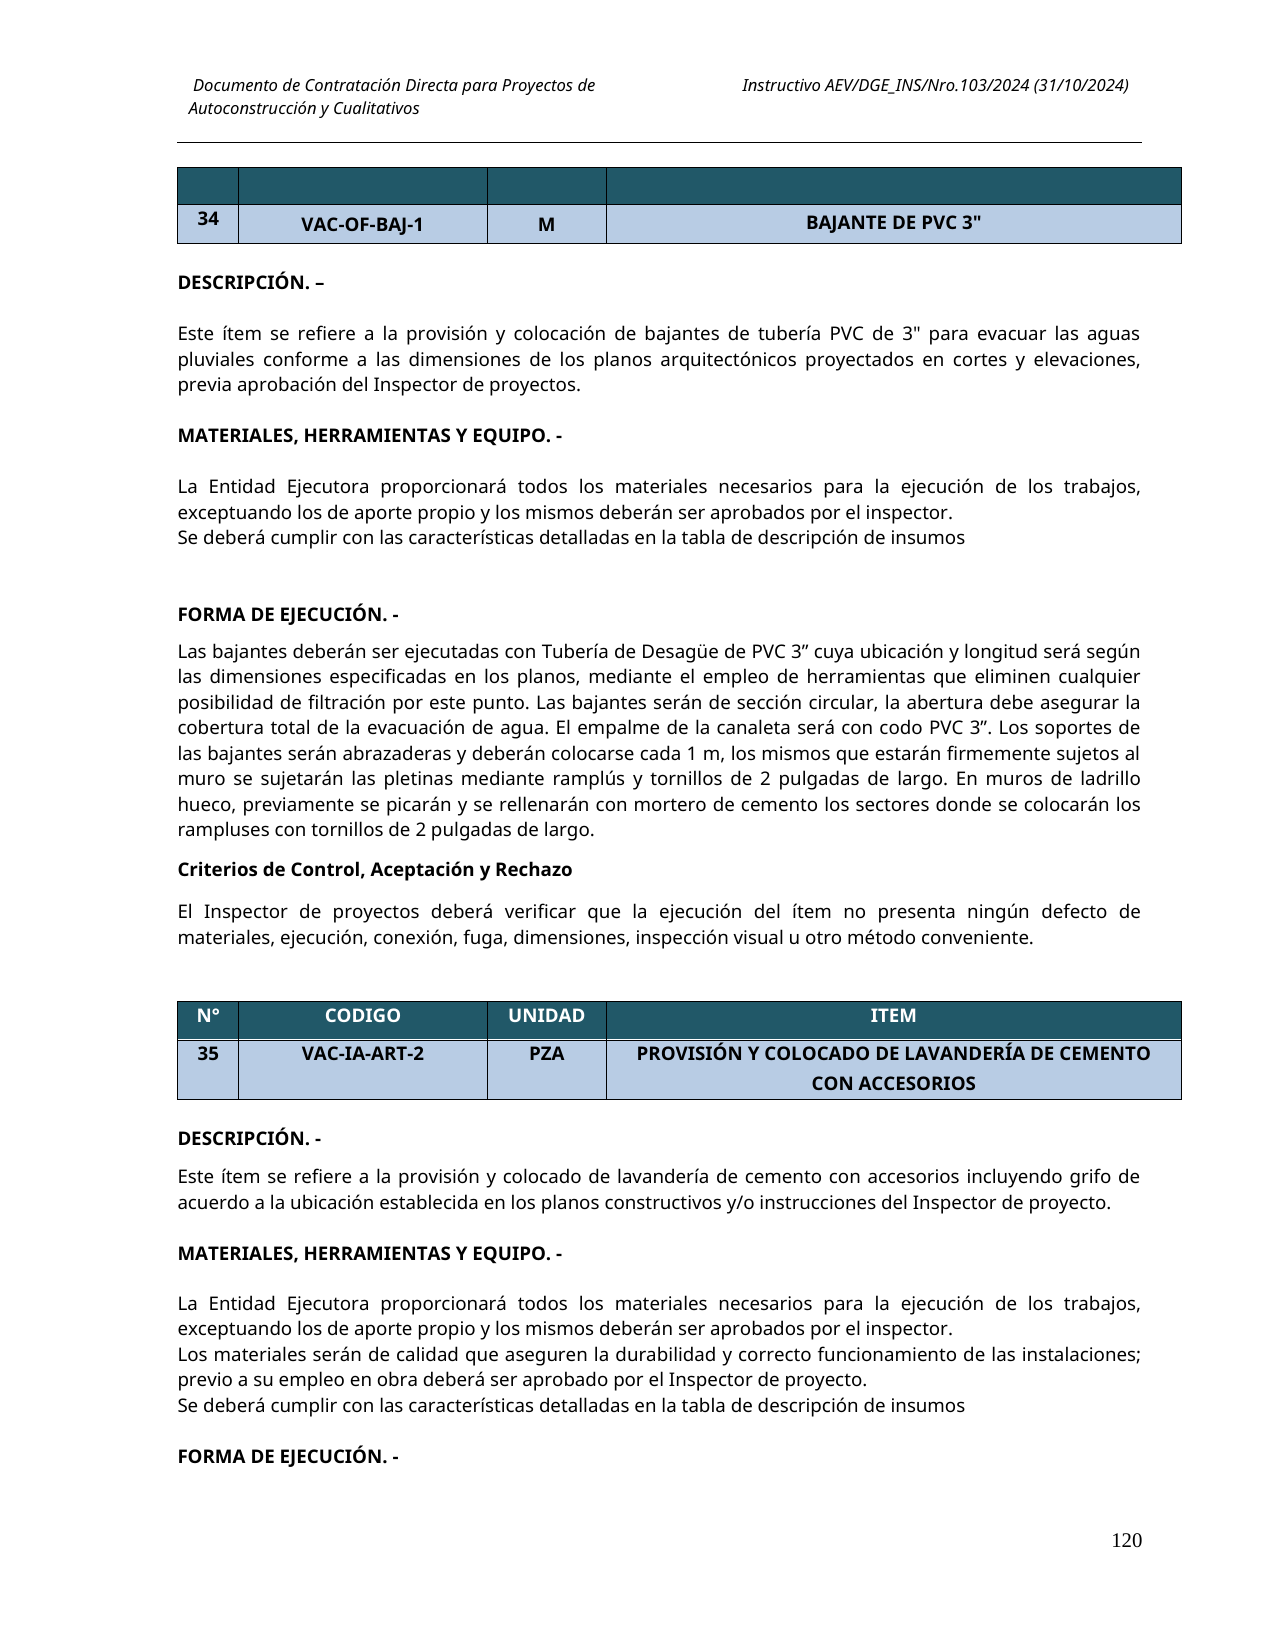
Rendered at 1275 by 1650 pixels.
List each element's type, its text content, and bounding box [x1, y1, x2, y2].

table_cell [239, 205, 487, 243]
text El Inspector de proyectos deberá verificar que la ejecución del ítem no presenta ningún defecto de materiales, ejecución, conexión, fuga, dimensiones, inspección visual u otro método conveniente. [177, 899, 1142, 950]
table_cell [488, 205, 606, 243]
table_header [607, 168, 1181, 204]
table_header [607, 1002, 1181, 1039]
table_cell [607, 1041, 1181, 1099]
text MATERIALES, HERRAMIENTAS Y EQUIPO. - [177, 1240, 1142, 1266]
text FORMA DE EJECUCIÓN. - [177, 601, 1142, 627]
text Criterios de Control, Aceptación y Rechazo [177, 856, 1142, 882]
text FORMA DE EJECUCIÓN. - [177, 1443, 1142, 1468]
text Los materiales serán de calidad que aseguren la durabilidad y correcto funcionamiento de las instalaciones; previo a su empleo en obra deberá ser aprobado por el Inspector de proyecto. [177, 1341, 1142, 1392]
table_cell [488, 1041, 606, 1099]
text Se deberá cumplir con las características detalladas en la tabla de descripción de insumos [177, 1392, 1142, 1417]
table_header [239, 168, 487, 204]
text DESCRIPCIÓN. - [177, 1125, 1142, 1151]
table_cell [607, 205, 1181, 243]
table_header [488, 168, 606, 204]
text Este ítem se refiere a la provisión y colocación de bajantes de tubería PVC de 3" para evacuar las aguas pluviales conforme a las dimensiones de los planos arquitectónicos proyectados en cortes y elevaciones, previa aprobación del Inspector de proyectos. [177, 320, 1142, 397]
text Las bajantes deberán ser ejecutadas con Tubería de Desagüe de PVC 3” cuya ubicación y longitud será según las dimensiones especificadas en los planos, mediante el empleo de herramientas que eliminen cualquier posibilidad de filtración por este punto. Las bajantes serán de sección circular, la abertura debe asegurar la cobertura total de la evacuación de agua. El empalme de la canaleta será con codo PVC 3”. Los soportes de las bajantes serán abrazaderas y deberán colocarse cada 1 m, los mismos que estarán firmemente sujetos al muro se sujetarán las pletinas mediante ramplús y tornillos de 2 pulgadas de largo. En muros de ladrillo hueco, previamente se picarán y se rellenarán con mortero de cemento los sectores donde se colocarán los rampluses con tornillos de 2 pulgadas de largo. [177, 638, 1142, 842]
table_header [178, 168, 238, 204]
text La Entidad Ejecutora proporcionará todos los materiales necesarios para la ejecución de los trabajos, exceptuando los de aporte propio y los mismos deberán ser aprobados por el inspector. [177, 473, 1142, 524]
text Este ítem se refiere a la provisión y colocado de lavandería de cemento con accesorios incluyendo grifo de acuerdo a la ubicación establecida en los planos constructivos y/o instrucciones del Inspector de proyecto. [177, 1164, 1142, 1215]
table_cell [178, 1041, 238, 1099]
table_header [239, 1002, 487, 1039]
text DESCRIPCIÓN. – [177, 269, 1142, 295]
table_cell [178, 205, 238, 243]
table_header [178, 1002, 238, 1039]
text Se deberá cumplir con las características detalladas en la tabla de descripción de insumos [177, 524, 1142, 550]
text MATERIALES, HERRAMIENTAS Y EQUIPO. - [177, 422, 1142, 448]
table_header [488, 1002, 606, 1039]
text La Entidad Ejecutora proporcionará todos los materiales necesarios para la ejecución de los trabajos, exceptuando los de aporte propio y los mismos deberán ser aprobados por el inspector. [177, 1290, 1142, 1341]
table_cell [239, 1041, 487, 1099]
